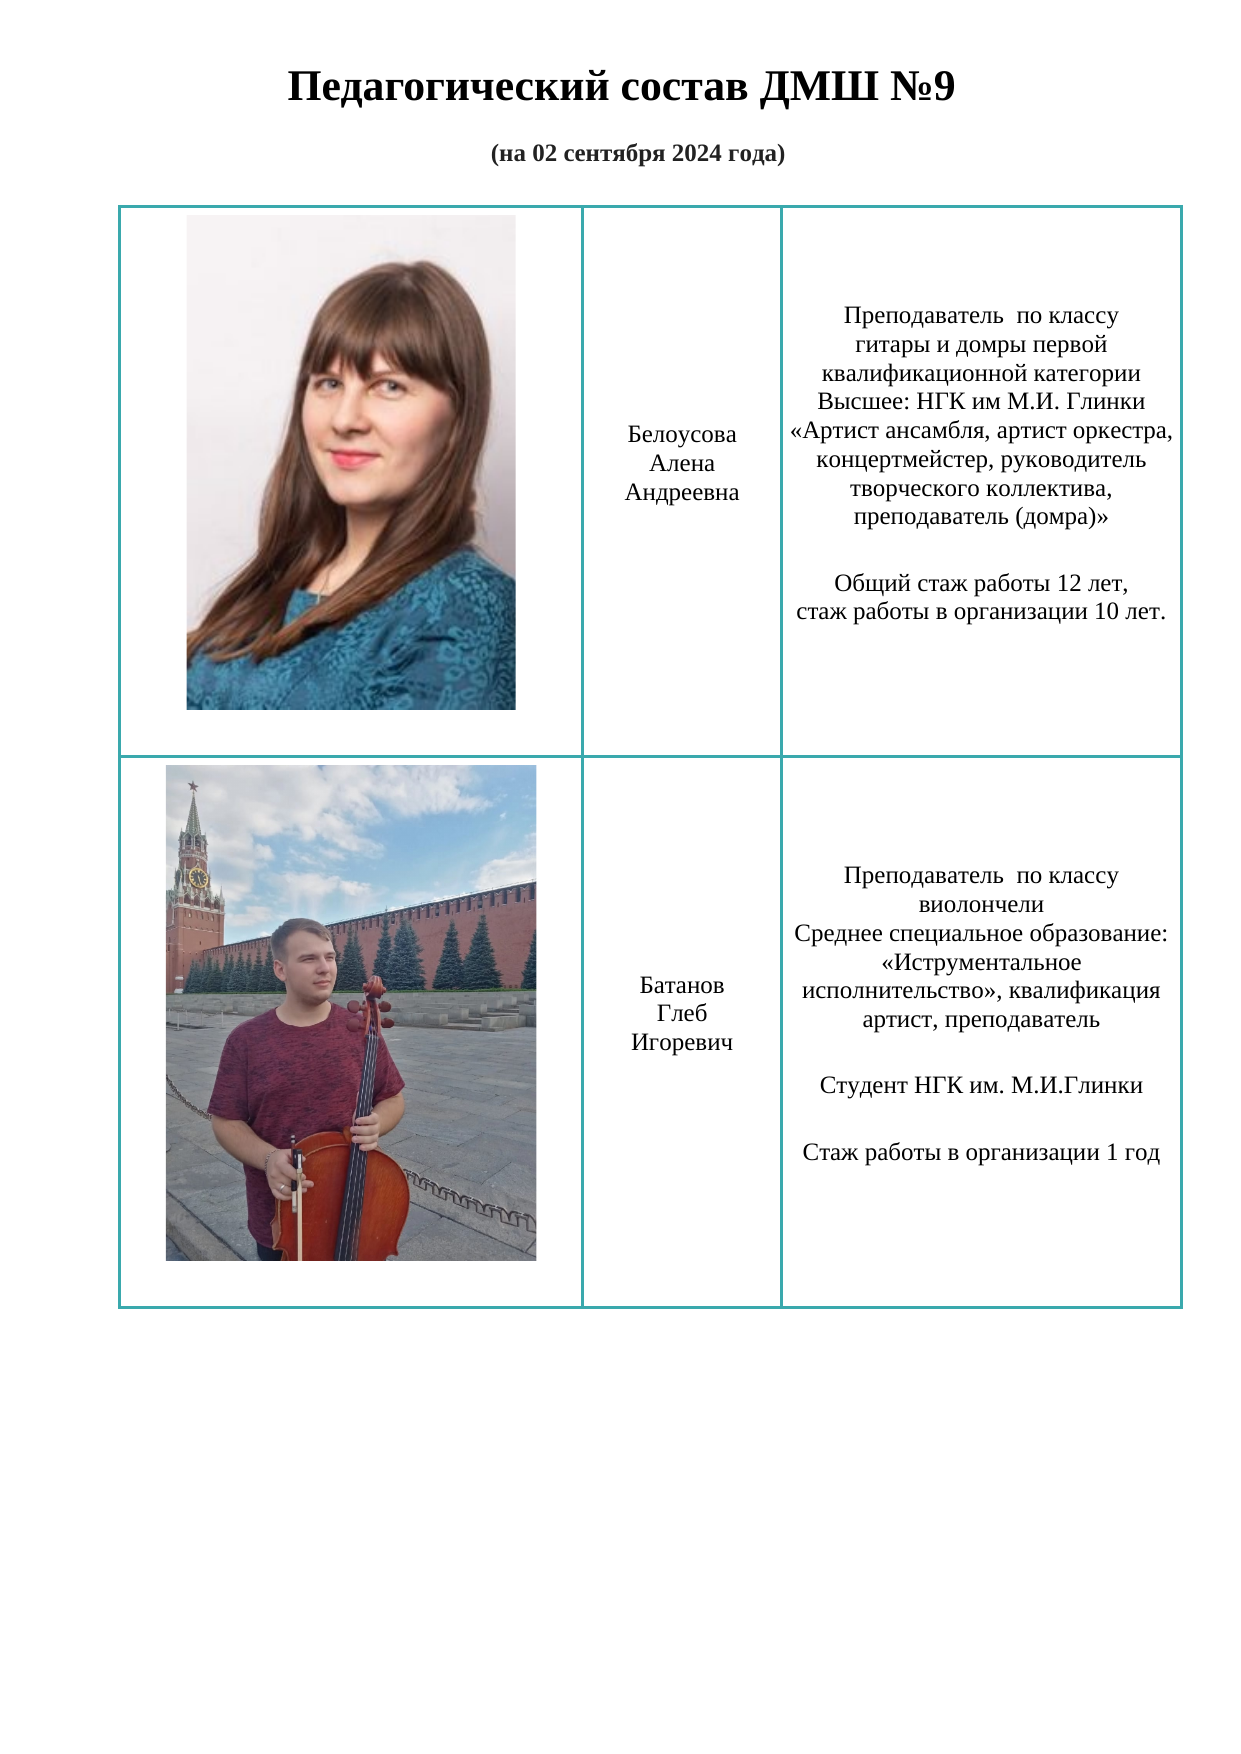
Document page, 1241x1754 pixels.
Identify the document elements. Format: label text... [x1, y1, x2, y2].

picture [165, 765, 537, 1261]
table_header Преподаватель по классу гитары и домры первой квалификационной категории Высшее: НГК им М.И. Глинки «Артист ансамбля, артист оркестра, концертмейстер, руководитель творческого коллектива, преподаватель (домра)» Общий стаж работы 12 лет, стаж работы в организации 10 лет. [783, 208, 1180, 755]
table_cell Батанов Глеб Игоревич [584, 758, 780, 1306]
text (на 02 сентября 2024 года) [118, 138, 1152, 167]
text Педагогический состав ДМШ №9 [192, 59, 1152, 109]
table_cell Преподаватель по классу виолончели Среднее специальное образование: «Иструментальное исполнительство», квалификация артист, преподаватель Студент НГК им. М.И.Глинки Стаж работы в организации 1 год [783, 758, 1180, 1306]
picture [186, 215, 516, 710]
table_header Белоусова Алена Андреевна [584, 208, 780, 755]
table_header [121, 208, 581, 755]
table_cell [121, 758, 581, 1306]
